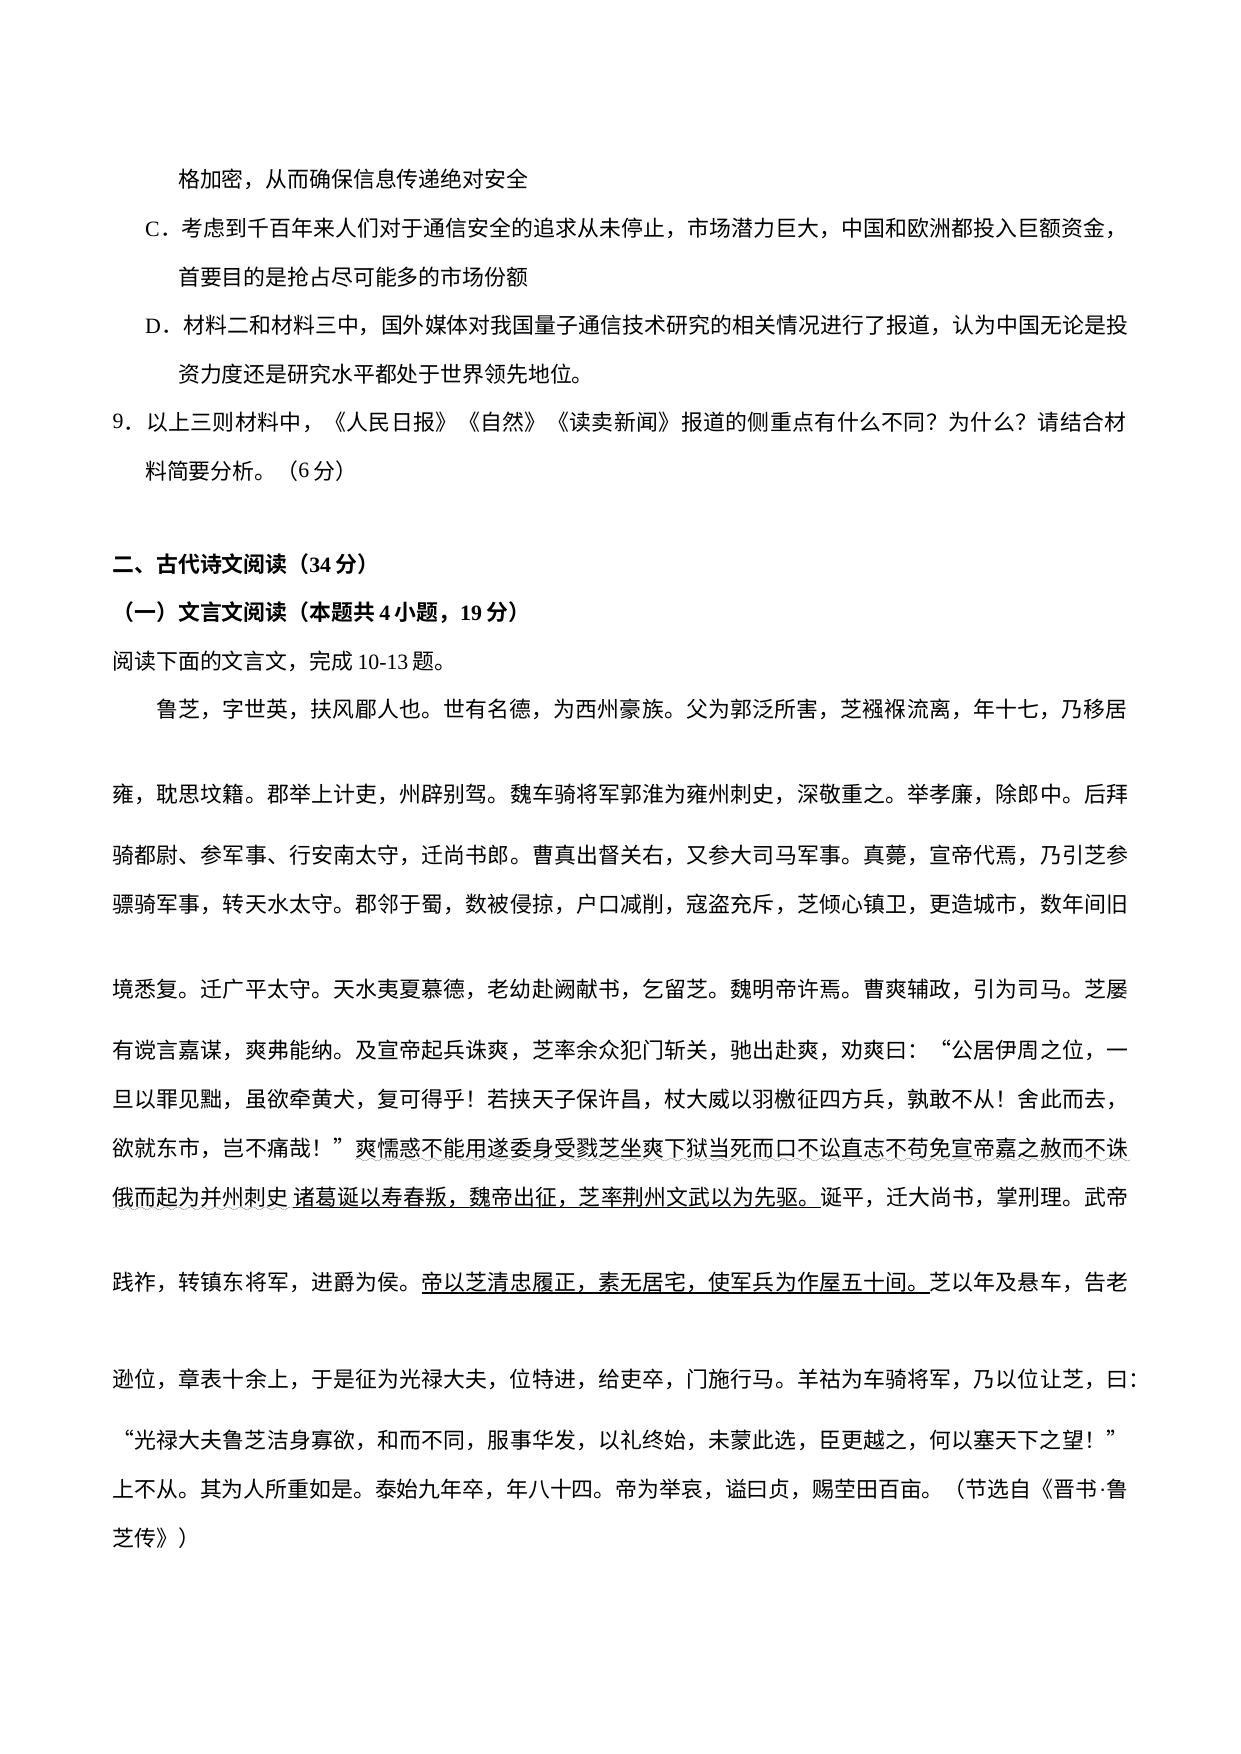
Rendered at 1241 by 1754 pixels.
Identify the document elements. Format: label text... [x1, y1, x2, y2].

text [145, 162, 1128, 194]
text （一）文言文阅读（本题共4小题，19分） [112, 595, 1128, 627]
text 二、古代诗文阅读（34分） [112, 547, 1128, 579]
text 鲁芝，字世英，扶风郿人也。世有名德，为西州豪族。父为郭泛所害，芝襁褓流离，年十七，乃移居雍，耽思坟籍。郡举上计吏，州辟别驾。魏车骑将军郭淮为雍州刺史，深敬重之。举孝廉，除郎中。后拜骑都尉、参军事、行安南太守，迁尚书郎。曹真出督关右，又参大司马军事。真薨，宣帝代焉，乃引芝参骠骑军事，转天水太守。郡邻于蜀，数被侵掠，户口减削，寇盗充斥，芝倾心镇卫，更造城市，数年间旧境悉复。迁广平太守。天水夷夏慕德，老幼赴阙献书，乞留芝。魏明帝许焉。曹爽辅政，引为司马。芝屡有谠言嘉谋，爽弗能纳。及宣帝起兵诛爽，芝率余众犯门斩关，驰出赴爽，劝爽曰：“公居伊周之位，一旦以罪见黜，虽欲牵黄犬，复可得乎！若挟天子保许昌，杖大威以羽檄征四方兵，孰敢不从！舍此而去，欲就东市，岂不痛哉！”爽懦惑不能用遂委身受戮芝坐爽下狱当死而口不讼直志不苟免宣帝嘉之赦而不诛俄而起为并州刺史 诸葛诞以寿春叛，魏帝出征，芝率荆州文武以为先驱。诞平，迁大尚书，掌刑理。武帝践祚，转镇东将军，进爵为侯。帝以芝清忠履正，素无居宅，使军兵为作屋五十间。芝以年及悬车，告老逊位，章表十余上，于是征为光禄大夫，位特进，给吏卒，门施行马。羊祜为车骑将军，乃以位让芝，曰：“光禄大夫鲁芝洁身寡欲，和而不同，服事华发，以礼终始，未蒙此选，臣更越之，何以塞天下之望！”上不从。其为人所重如是。泰始九年卒，年八十四。帝为举哀，谥曰贞，赐茔田百亩。（节选自《晋书·鲁芝传》） [112, 692, 1128, 1553]
text 阅读下面的文言文，完成10-13题。 [112, 643, 1128, 676]
text D．材料二和材料三中，国外媒体对我国量子通信技术研究的相关情况进行了报道，认为中国无论是投资力度还是研究水平都处于世界领先地位。 [145, 307, 1128, 389]
text C．考虑到千百年来人们对于通信安全的追求从未停止，市场潜力巨大，中国和欧洲都投入巨额资金，首要目的是抢占尽可能多的市场份额 [145, 210, 1128, 292]
text 9．以上三则材料中，《人民日报》《自然》《读卖新闻》报道的侧重点有什么不同？为什么？请结合材料简要分析。（6分） [112, 404, 1128, 486]
